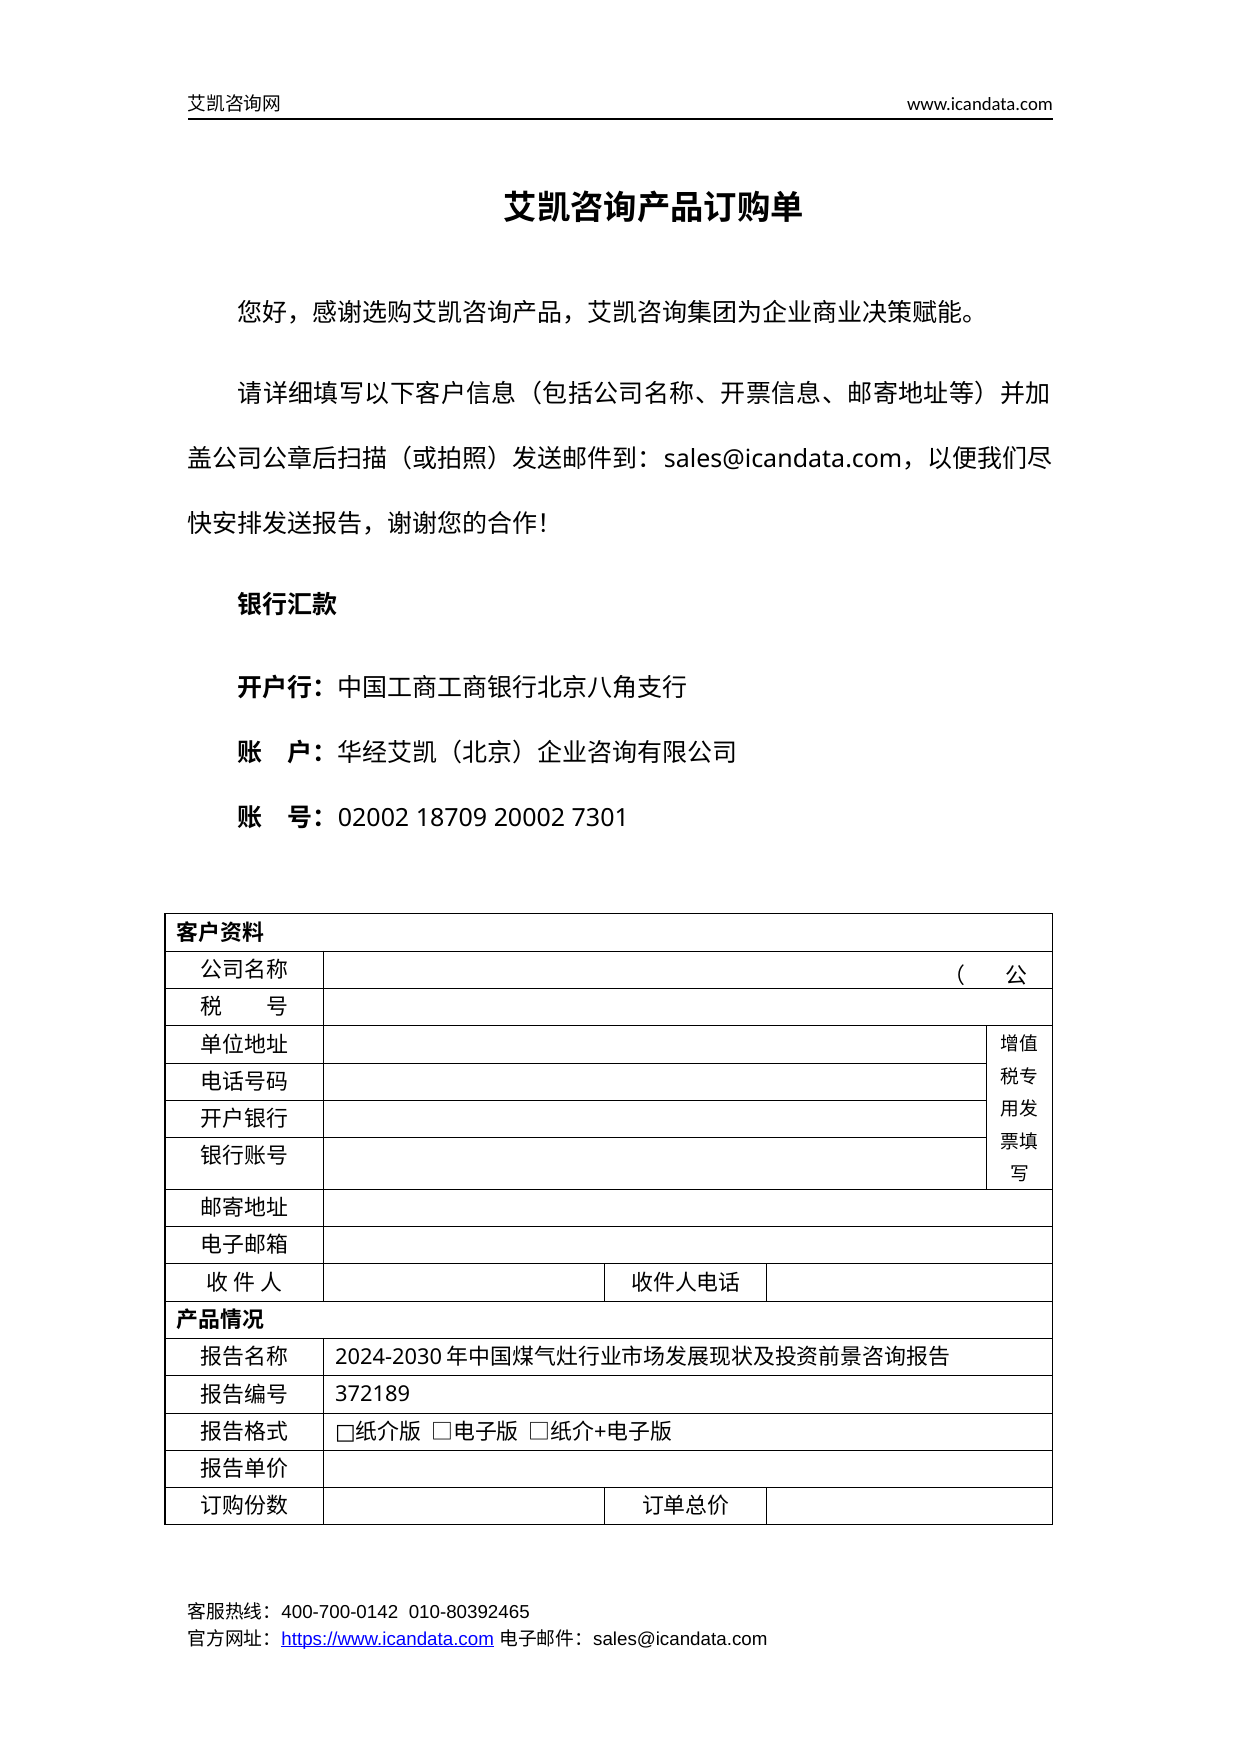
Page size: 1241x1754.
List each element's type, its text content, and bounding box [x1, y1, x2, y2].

table_cell 报告名称 [166, 1339, 323, 1375]
table_cell 开户银行 [166, 1101, 323, 1137]
table_cell 电话号码 [166, 1064, 323, 1100]
table_cell 收 件 人 [166, 1264, 323, 1301]
table_cell [324, 1190, 1052, 1226]
text 请详细填写以下客户信息（包括公司名称、开票信息、邮寄地址等）并加盖公司公章后扫描（或拍照）发送邮件到：sales@icandata.com，以便我们尽快安排发送报告，谢谢您的合作！ [187, 359, 1053, 554]
table_cell □纸介版 □电子版 □纸介+电子版 [324, 1414, 1052, 1450]
table_cell 收件人电话 [605, 1264, 766, 1301]
table_cell 增值税专用发票填写 [987, 1026, 1052, 1189]
table_cell [324, 1227, 1052, 1263]
table_cell 报告格式 [166, 1414, 323, 1450]
table_cell [324, 1138, 986, 1189]
table_cell 邮寄地址 [166, 1190, 323, 1226]
table_cell 单位地址 [166, 1026, 323, 1062]
table_cell 372189 [324, 1376, 1052, 1412]
table_cell [324, 1026, 986, 1062]
table_cell 电子邮箱 [166, 1227, 323, 1263]
text 您好，感谢选购艾凯咨询产品，艾凯咨询集团为企业商业决策赋能。 [187, 278, 1053, 343]
text 银行汇款 [187, 570, 1053, 635]
table_cell [324, 1101, 986, 1137]
table_cell [324, 1264, 604, 1301]
table_cell 产品情况 [166, 1302, 1052, 1338]
table_cell 报告编号 [166, 1376, 323, 1412]
text 账 号：02002 18709 20002 7301 [187, 783, 1053, 848]
table_cell 报告单价 [166, 1451, 323, 1487]
table_cell [324, 1488, 604, 1524]
table_cell 银行账号 [166, 1138, 323, 1189]
table_cell [324, 1451, 1052, 1487]
text 账 户：华经艾凯（北京）企业咨询有限公司 [187, 718, 1053, 783]
table_cell [324, 1064, 986, 1100]
table_cell [767, 1264, 1052, 1301]
table_cell [324, 989, 1052, 1025]
table_cell 公司名称 [166, 952, 323, 988]
table_cell 订单总价 [605, 1488, 766, 1524]
table_header 客户资料 [166, 914, 1052, 951]
text 开户行：中国工商工商银行北京八角支行 [187, 653, 1053, 718]
table_cell [767, 1488, 1052, 1524]
table_cell 2024-2030年中国煤气灶行业市场发展现状及投资前景咨询报告 [324, 1339, 1052, 1375]
table_cell [324, 952, 1052, 988]
table_cell 订购份数 [166, 1488, 323, 1524]
table_cell 税 号 [166, 989, 323, 1025]
text 艾凯咨询产品订购单 [187, 172, 1053, 237]
